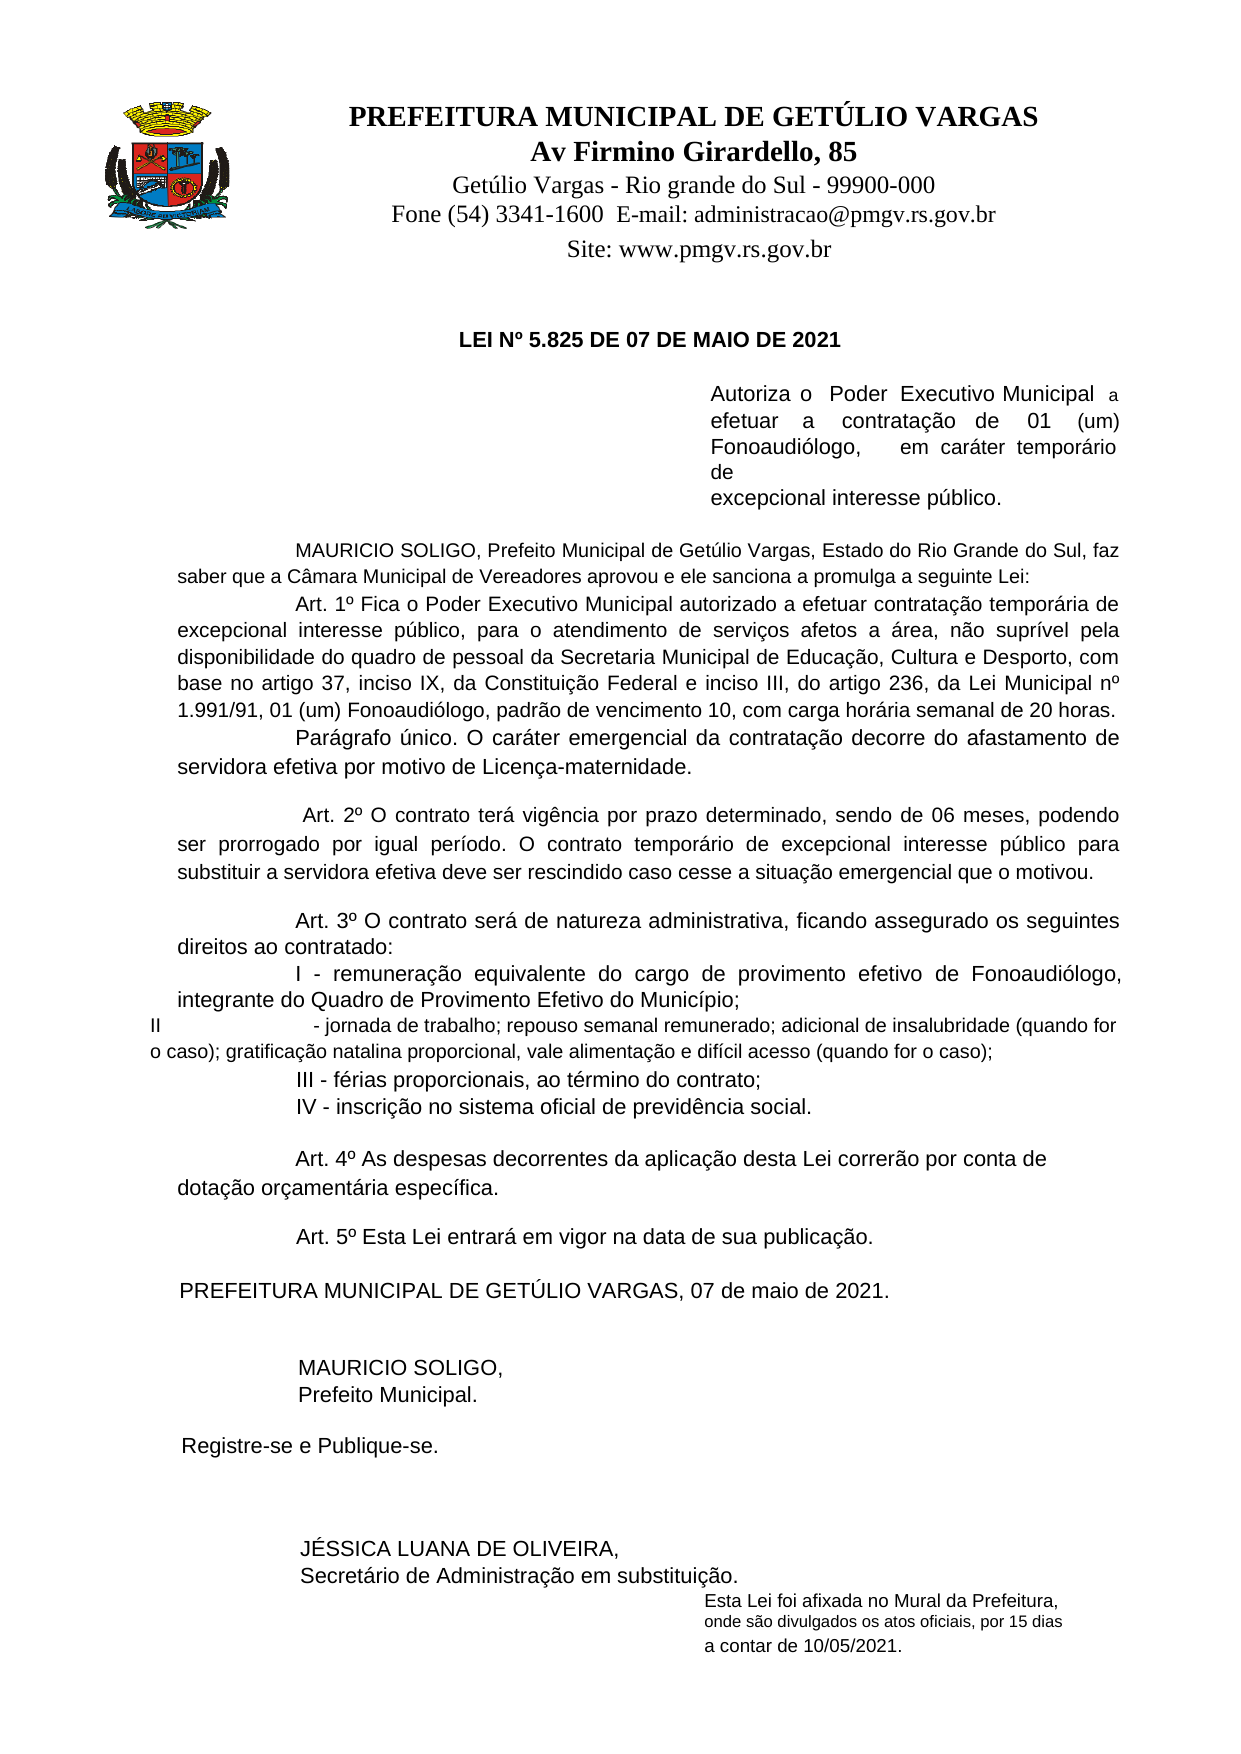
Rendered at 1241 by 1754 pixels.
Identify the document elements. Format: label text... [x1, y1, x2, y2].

text IV - inscrição no sistema oficial de previdência social. [296, 1094, 1123, 1119]
text MAURICIO SOLIGO, Prefeito Municipal de Getúlio Vargas, Estado do Rio Grande do Sul, faz saber que a Câmara Municipal de Vereadores aprovou e ele sanciona a promulga a seguinte Lei: [177, 538, 1121, 588]
text MAURICIO SOLIGO, [298, 1355, 1123, 1380]
text JÉSSICA LUANA DE OLIVEIRA, [300, 1536, 1123, 1561]
text III - férias proporcionais, ao término do contrato; [296, 1067, 1123, 1092]
text Parágrafo único. O caráter emergencial da contratação decorre do afastamento de servidora efetiva por motivo de Licença-maternidade. [177, 724, 1121, 779]
text Art. 2º O contrato terá vigência por prazo determinado, sendo de 06 meses, podendo ser prorrogado por igual período. O contrato temporário de excepcional interesse público para substituir a servidora efetiva deve ser rescindido caso cesse a situação emergencial que o motivou. [177, 803, 1121, 884]
text Art. 4º As despesas decorrentes da aplicação desta Lei correrão por conta de dotação orçamentária específica. [177, 1146, 1121, 1200]
text Site: www.pmgv.rs.gov.br [567, 234, 1123, 263]
text Art. 3º O contrato será de natureza administrativa, ficando assegurado os seguintes direitos ao contratado: [177, 908, 1121, 959]
text Prefeito Municipal. [298, 1381, 1123, 1407]
text I - remuneração equivalente do cargo de provimento efetivo de Fonoaudiólogo, integrante do Quadro de Provimento Efetivo do Município; [177, 961, 1123, 1012]
text Art. 5º Esta Lei entrará em vigor na data de sua publicação. [296, 1224, 1123, 1249]
text a contar de 10/05/2021. [704, 1635, 1123, 1657]
text PREFEITURA MUNICIPAL DE GETÚLIO VARGAS, 07 de maio de 2021. [179, 1277, 1123, 1303]
text Fonoaudiólogo, em caráter temporário de [710, 434, 1123, 483]
text efetuar a contratação de 01 (um) [710, 407, 1123, 433]
list - jornada de trabalho; repouso semanal remunerado; adicional de insalubridade (quando for o caso); gratificação natalina proporcional, vale alimentação e difícil acesso (quando for o caso); [150, 1014, 1123, 1063]
text Esta Lei foi afixada no Mural da Prefeitura, [704, 1589, 1123, 1611]
picture [104, 141, 230, 229]
text excepcional interesse público. [710, 485, 1123, 510]
text onde são divulgados os atos oficiais, por 15 dias [704, 1612, 1123, 1631]
text Registre-se e Publique-se. [181, 1433, 1123, 1459]
text Art. 1º Fica o Poder Executivo Municipal autorizado a efetuar contratação temporária de excepcional interesse público, para o atendimento de serviços afetos a área, não suprível pela disponibilidade do quadro de pessoal da Secretaria Municipal de Educação, Cultura e Desporto, com base no artigo 37, inciso IX, da Constituição Federal e inciso III, do artigo 236, da Lei Municipal nº 1.991/91, 01 (um) Fonoaudiólogo, padrão de vencimento 10, com carga horária semanal de 20 horas. [177, 592, 1121, 722]
text Fone (54) 3341-1600 E-mail: administracao@pmgv.rs.gov.br [150, 199, 1237, 228]
text Autoriza o Poder Executivo Municipal a [710, 381, 1123, 406]
text PREFEITURA MUNICIPAL DE GETÚLIO VARGAS [150, 99, 1237, 132]
text Av Firmino Girardello, 85 [150, 134, 1237, 168]
text Secretário de Administração em substituição. [300, 1563, 1123, 1588]
picture [122, 101, 212, 137]
text Getúlio Vargas - Rio grande do Sul - 99900-000 [150, 170, 1237, 199]
text LEI Nº 5.825 DE 07 DE MAIO DE 2021 [150, 327, 1150, 352]
